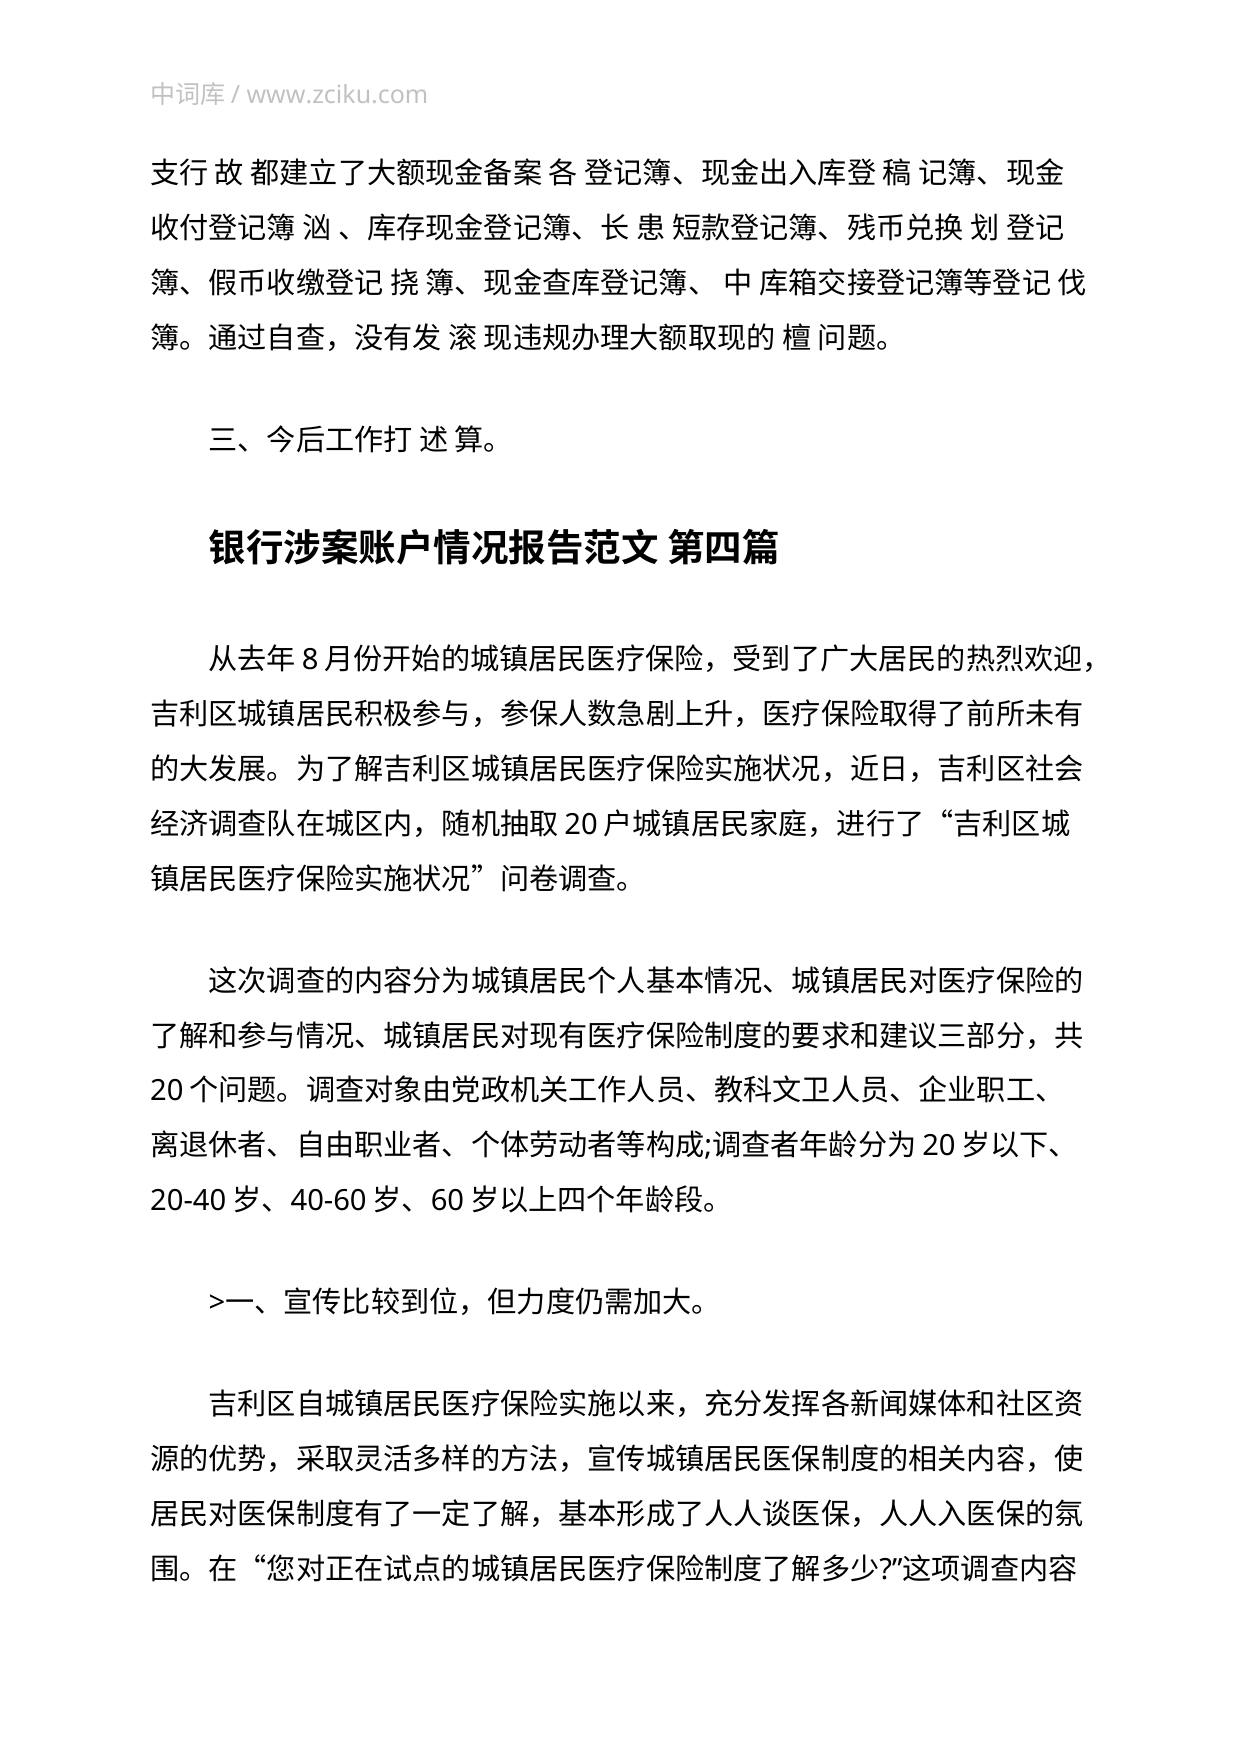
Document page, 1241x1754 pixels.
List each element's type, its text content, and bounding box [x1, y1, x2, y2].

text 银行涉案账户情况报告范文 第四篇 [150, 518, 1090, 572]
text 从去年8月份开始的城镇居民医疗保险，受到了广大居民的热烈欢迎，吉利区城镇居民积极参与，参保人数急剧上升，医疗保险取得了前所未有的大发展。为了解吉利区城镇居民医疗保险实施状况，近日，吉利区社会经济调查队在城区内，随机抽取20户城镇居民家庭，进行了“吉利区城镇居民医疗保险实施状况”问卷调查。 [150, 636, 1090, 898]
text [150, 1381, 1090, 1588]
text 三、今后工作打 述 算。 [150, 416, 1090, 459]
text >一、宣传比较到位，但力度仍需加大。 [150, 1279, 1090, 1321]
text 这次调查的内容分为城镇居民个人基本情况、城镇居民对医疗保险的了解和参与情况、城镇居民对现有医疗保险制度的要求和建议三部分，共20个问题。调查对象由党政机关工作人员、教科文卫人员、企业职工、离退休者、自由职业者、个体劳动者等构成;调查者年龄分为20岁以下、20-40岁、40-60岁、60岁以上四个年龄段。 [150, 957, 1090, 1219]
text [150, 150, 1090, 357]
